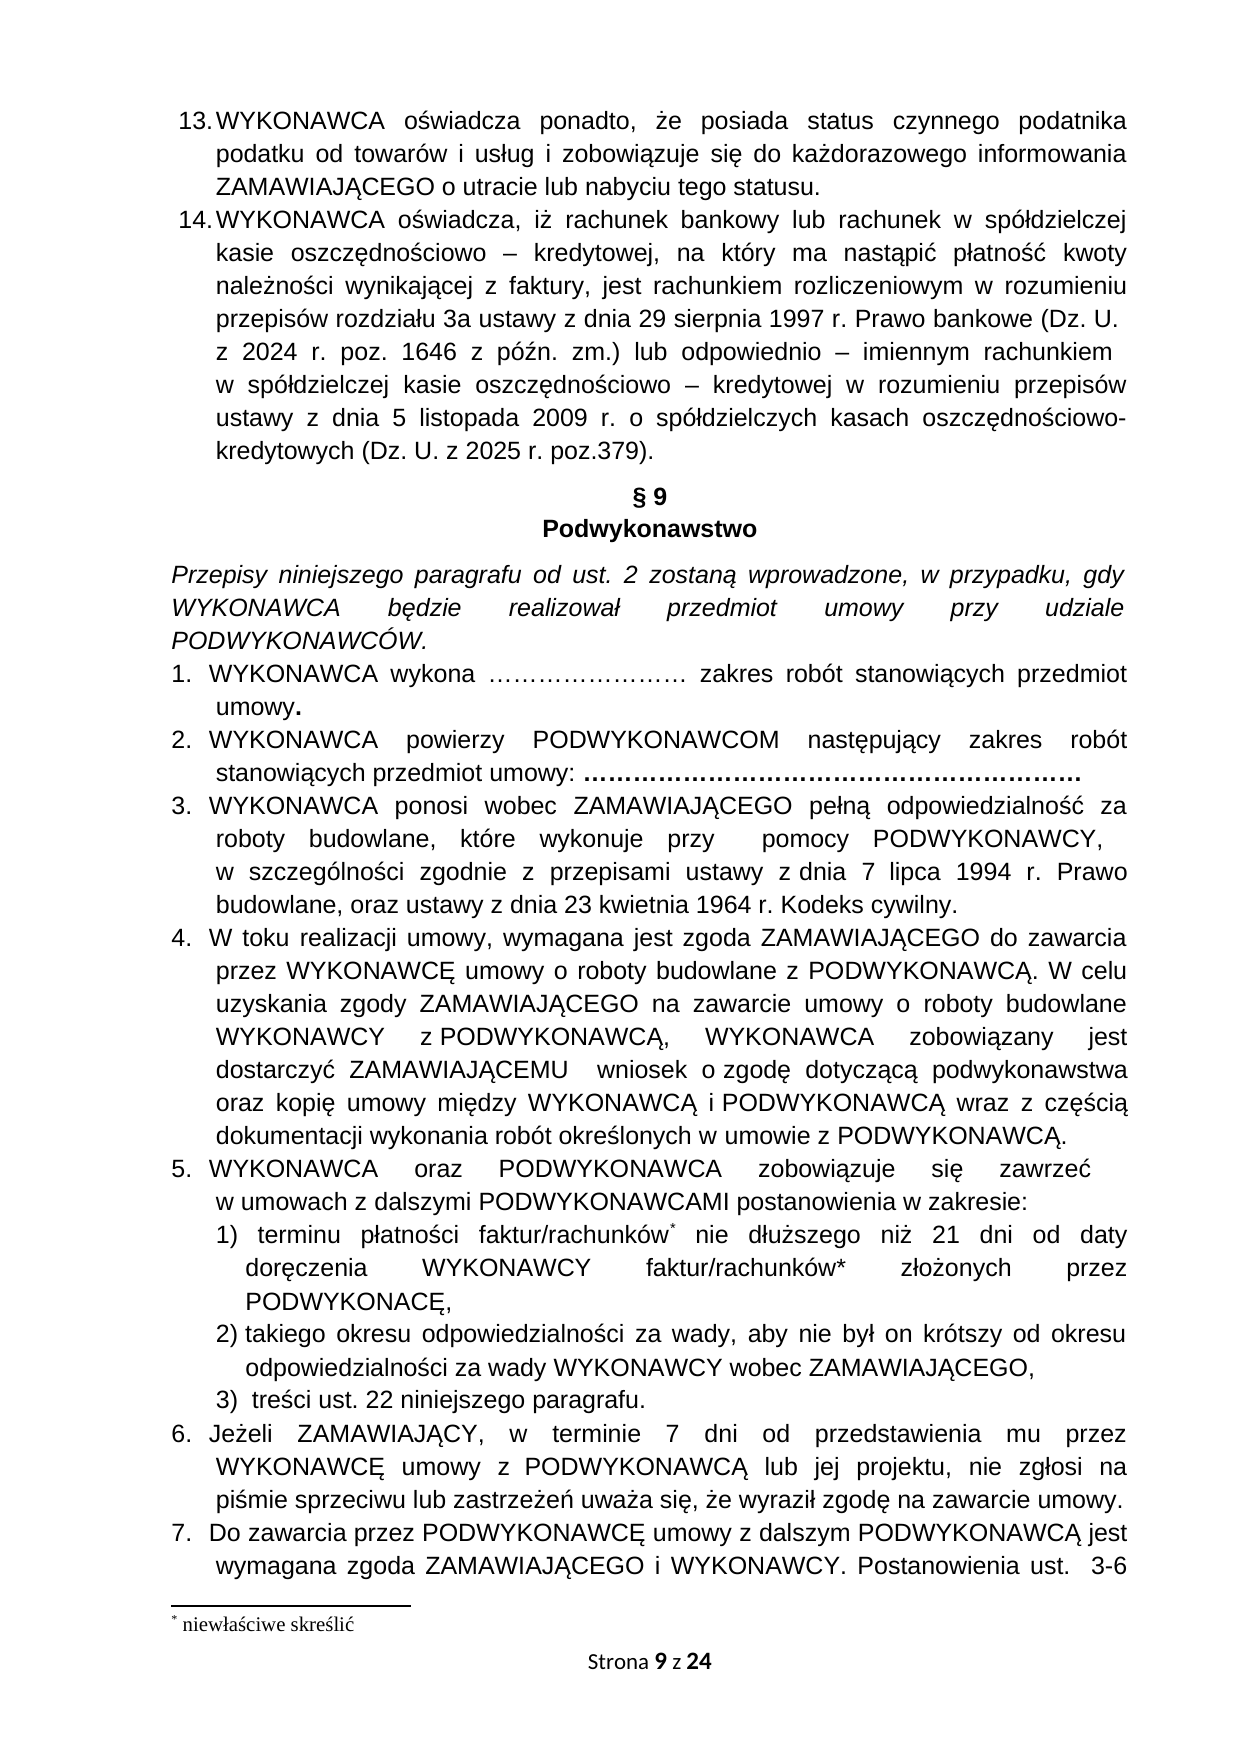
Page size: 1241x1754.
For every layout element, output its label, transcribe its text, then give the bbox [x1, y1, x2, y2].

list WYKONAWCA wykona …………………… zakres robót stanowiących przedmiot umowy. [171, 659, 1128, 721]
text Podwykonawstwo [171, 514, 1128, 543]
text 2) takiego okresu odpowiedzialności za wady, aby nie był on krótszy od okresu odpowiedzialności za wady WYKONAWCY wobec ZAMAWIAJĄCEGO, [216, 1319, 1128, 1381]
text § 9 [171, 481, 1128, 510]
text Przepisy niniejszego paragrafu od ust. 2 zostaną wprowadzone, w przypadku, gdy WYKONAWCA będzie realizował przedmiot umowy przy udziale PODWYKONAWCÓW. [171, 560, 1128, 655]
list WYKONAWCA oświadcza, iż rachunek bankowy lub rachunek w spółdzielczej kasie oszczędnościowo – kredytowej, na który ma nastąpić płatność kwoty należności wynikającej z faktury, jest rachunkiem rozliczeniowym w rozumieniu przepisów rozdziału 3a ustawy z dnia 29 sierpnia 1997 r. Prawo bankowe (Dz. U. z 2024 r. poz. 1646 z późn. zm.) lub odpowiednio – imiennym rachunkiem w spółdzielczej kasie oszczędnościowo – kredytowej w rozumieniu przepisów ustawy z dnia 5 listopada 2009 r. o spółdzielczych kasach oszczędnościowo-kredytowych (Dz. U. z 2025 r. poz.379). [178, 205, 1128, 465]
text 1) terminu płatności faktur/rachunków* nie dłuższego niż 21 dni od daty doręczenia WYKONAWCY faktur/rachunków* złożonych przez PODWYKONACĘ, [216, 1220, 1128, 1315]
list WYKONAWCA oraz PODWYKONAWCA zobowiązuje się zawrzeć w umowach z dalszymi PODWYKONAWCAMI postanowienia w zakresie: [171, 1154, 1128, 1216]
list W toku realizacji umowy, wymagana jest zgoda ZAMAWIAJĄCEGO do zawarcia przez WYKONAWCĘ umowy o roboty budowlane z PODWYKONAWCĄ. W celu uzyskania zgody ZAMAWIAJĄCEGO na zawarcie umowy o roboty budowlane WYKONAWCY z PODWYKONAWCĄ, WYKONAWCA zobowiązany jest dostarczyć ZAMAWIAJĄCEMU wniosek o zgodę dotyczącą podwykonawstwa oraz kopię umowy między WYKONAWCĄ i PODWYKONAWCĄ wraz z częścią dokumentacji wykonania robót określonych w umowie z PODWYKONAWCĄ. [171, 923, 1128, 1150]
list WYKONAWCA ponosi wobec ZAMAWIAJĄCEGO pełną odpowiedzialność za roboty budowlane, które wykonuje przy pomocy PODWYKONAWCY, w szczególności zgodnie z przepisami ustawy z dnia 7 lipca 1994 r. Prawo budowlane, oraz ustawy z dnia 23 kwietnia 1964 r. Kodeks cywilny. [171, 791, 1128, 919]
list Jeżeli ZAMAWIAJĄCY, w terminie 7 dni od przedstawienia mu przez WYKONAWCĘ umowy z PODWYKONAWCĄ lub jej projektu, nie zgłosi na piśmie sprzeciwu lub zastrzeżeń uważa się, że wyraził zgodę na zawarcie umowy. [171, 1418, 1128, 1513]
list WYKONAWCA oświadcza ponadto, że posiada status czynnego podatnika podatku od towarów i usług i zobowiązuje się do każdorazowego informowania ZAMAWIAJĄCEGO o utracie lub nabyciu tego statusu. [178, 106, 1128, 201]
text 3) treści ust. 22 niniejszego paragrafu. [216, 1386, 1128, 1414]
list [171, 1518, 1128, 1579]
list WYKONAWCA powierzy PODWYKONAWCOM następujący zakres robót stanowiących przedmiot umowy: …………………………………………………… [171, 725, 1128, 787]
